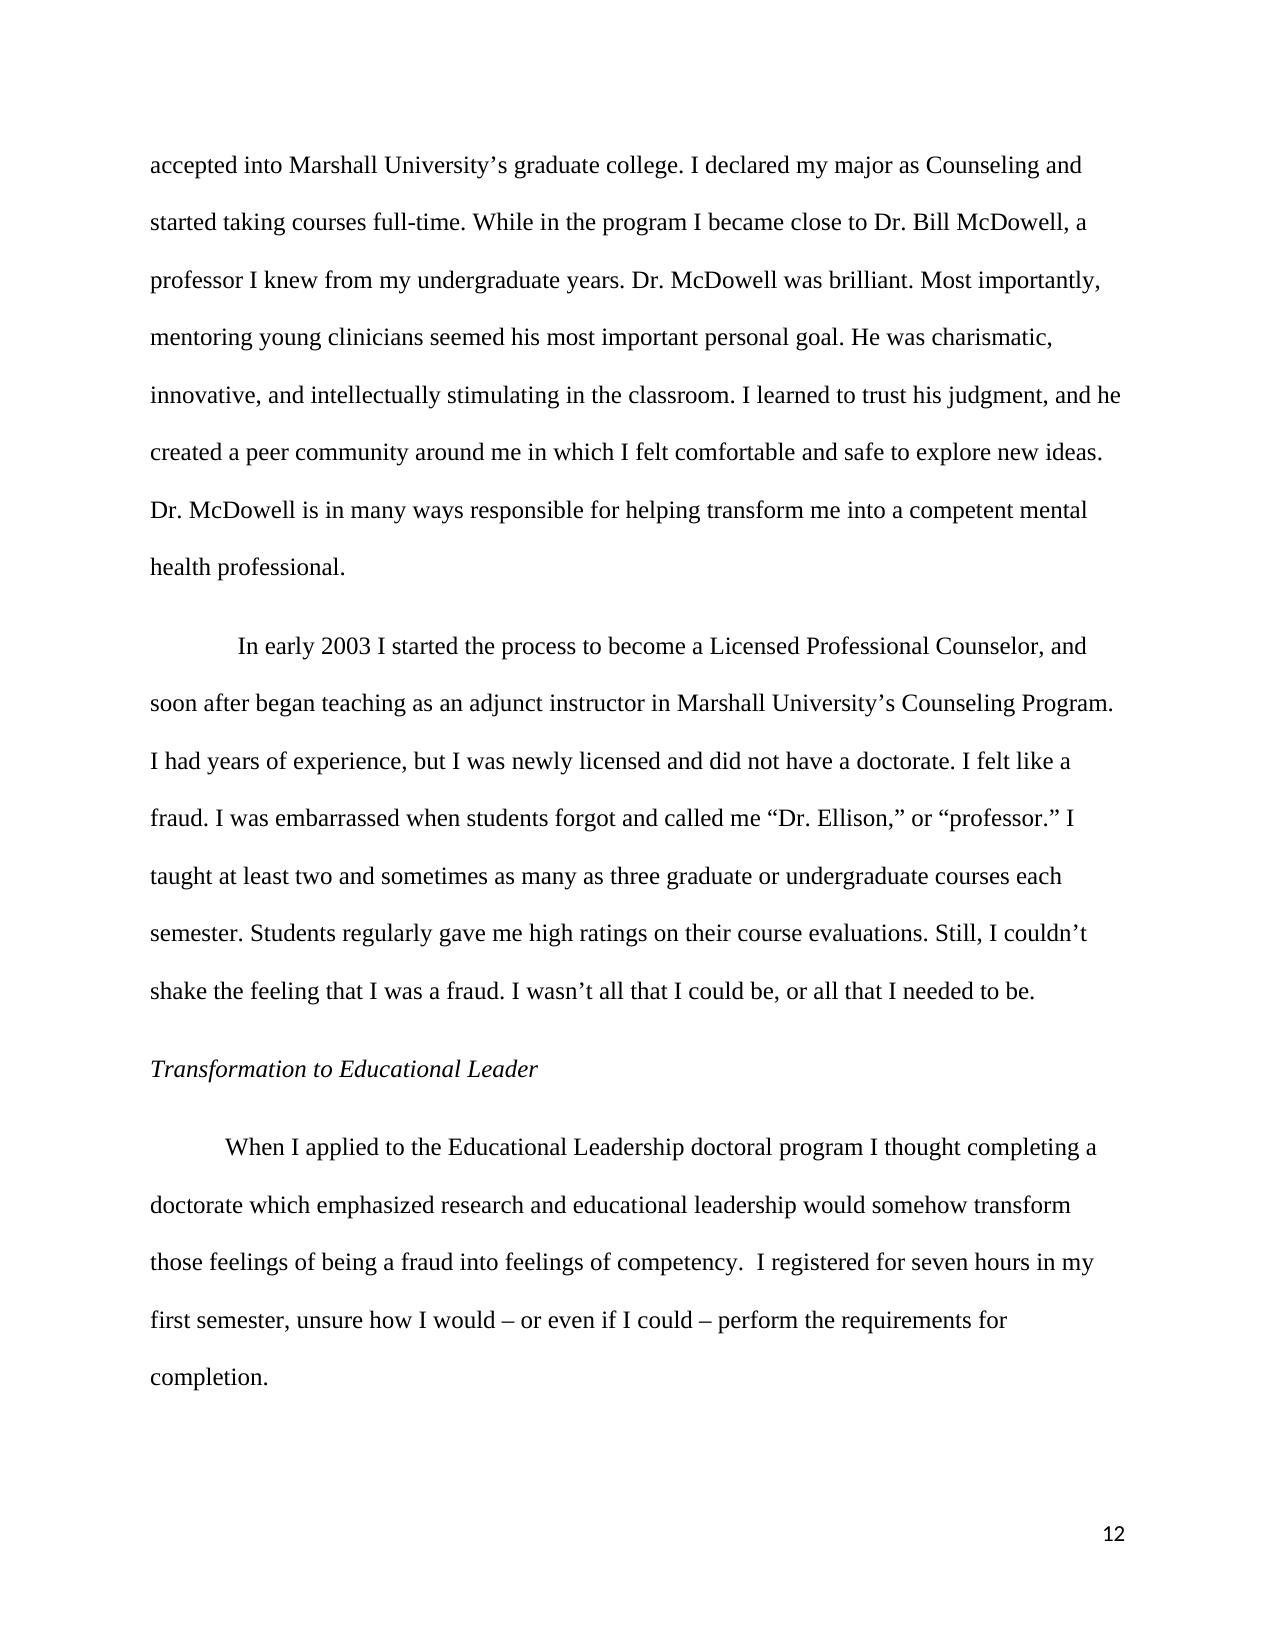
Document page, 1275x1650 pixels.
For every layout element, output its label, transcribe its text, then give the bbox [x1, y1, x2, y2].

text Transformation to Educational Leader [150, 1054, 1125, 1083]
text In early 2003 I started the process to become a Licensed Professional Counselor, and soon after began teaching as an adjunct instructor in Marshall University’s Counseling Program. I had years of experience, but I was newly licensed and did not have a doctorate. I felt like a fraud. I was embarrassed when students forgot and called me “Dr. Ellison,” or “professor.” I taught at least two and sometimes as many as three graduate or undergraduate courses each semester. Students regularly gave me high ratings on their course evaluations. Still, I couldn’t shake the feeling that I was a fraud. I wasn’t all that I could be, or all that I needed to be. [150, 631, 1125, 1004]
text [150, 150, 1125, 581]
text When I applied to the Educational Leadership doctoral program I thought completing a doctorate which emphasized research and educational leadership would somehow transform those feelings of being a fraud into feelings of competency. I registered for seven hours in my first semester, unsure how I would – or even if I could – perform the requirements for completion. [150, 1132, 1125, 1391]
